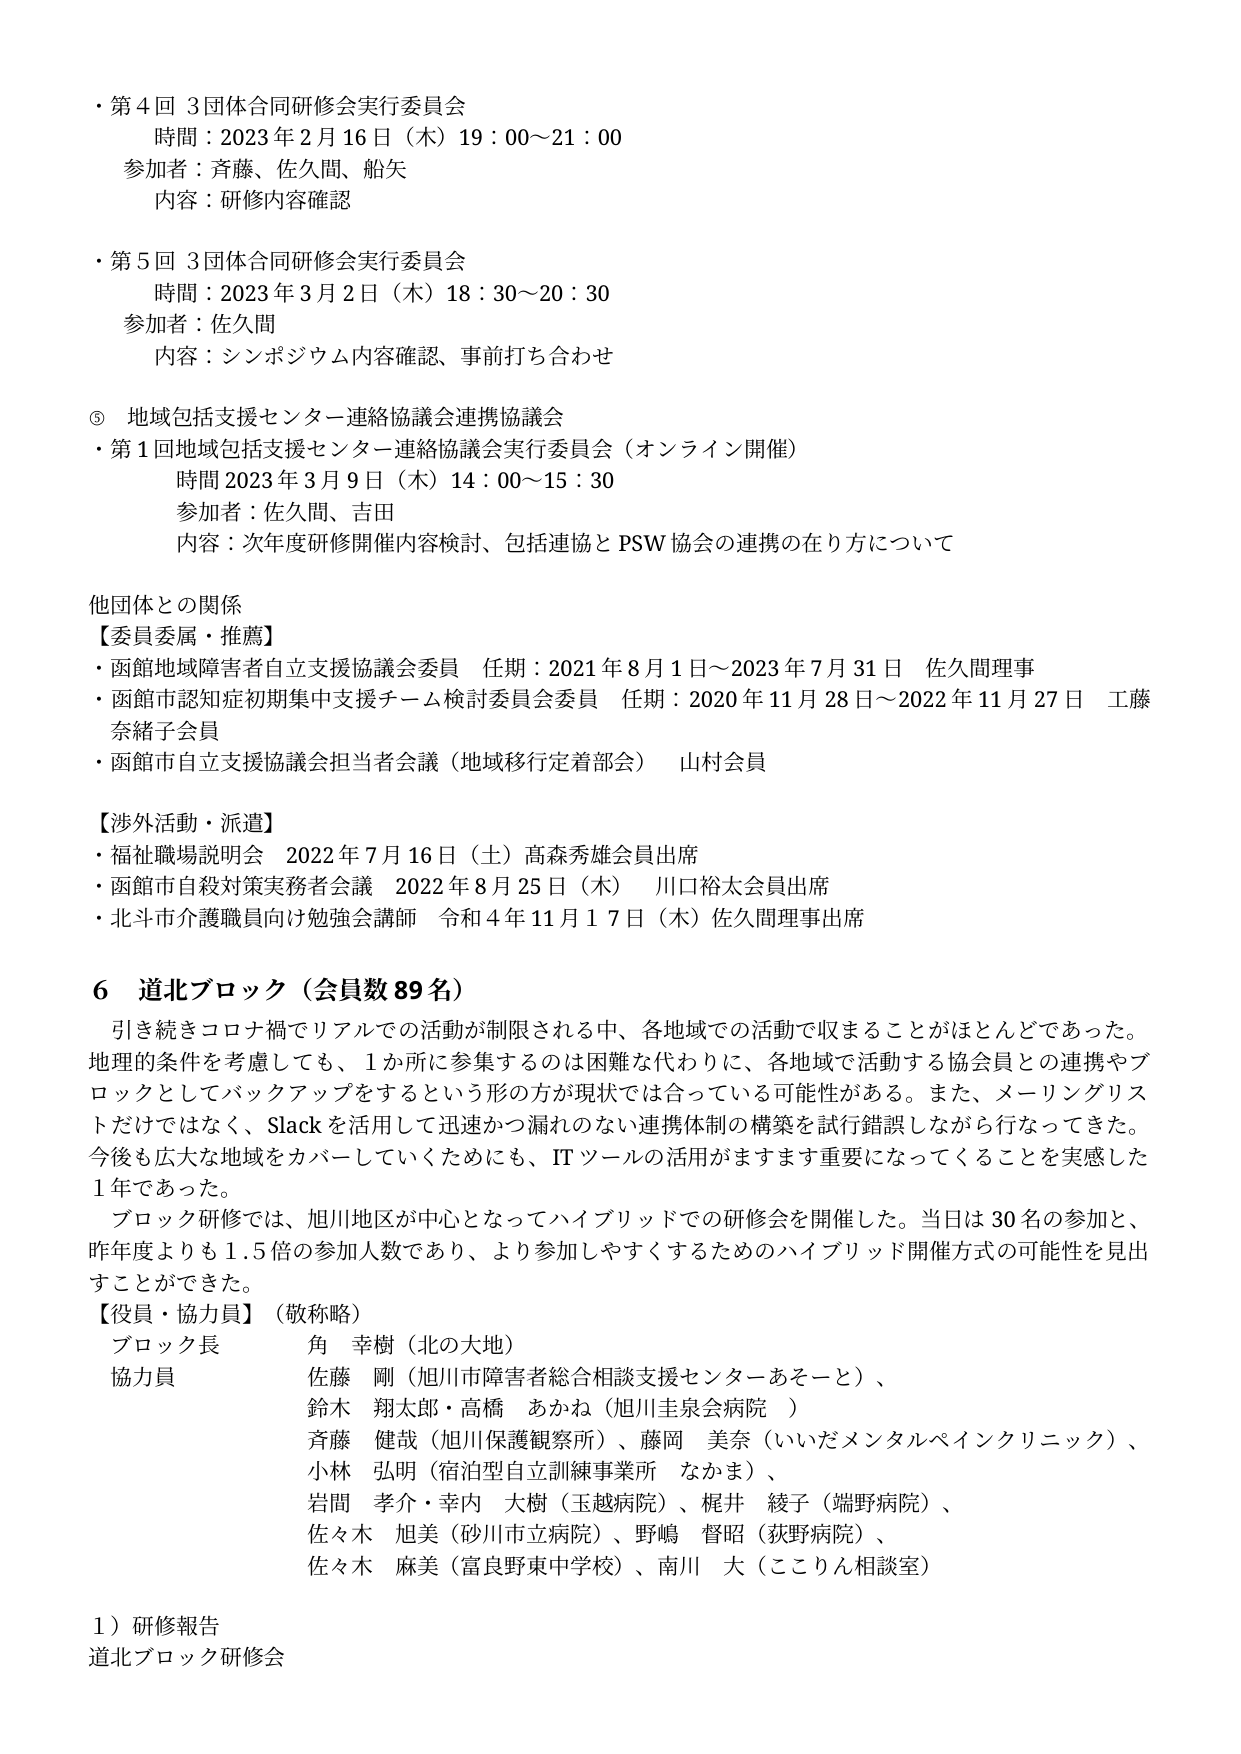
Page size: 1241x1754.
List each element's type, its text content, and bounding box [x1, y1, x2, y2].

text ・函館市自殺対策実務者会議 2022年8月25日（木） 川口裕太会員出席 [89, 869, 1152, 901]
text ・函館地域障害者自立支援協議会委員 任期：2021年8月1日～2023年7月31日 佐久間理事 [89, 651, 1152, 682]
text ブロック長 角 幸樹（北の大地） [89, 1329, 1152, 1360]
text 他団体との関係 [89, 588, 1152, 619]
text 佐々木 麻美（富良野東中学校）、南川 大（ここりん相談室） [307, 1549, 1152, 1580]
text ・第４回 ３団体合同研修会実行委員会 [89, 89, 1152, 120]
text ⑤ 地域包括支援センター連絡協議会連携協議会 [89, 400, 1152, 432]
text 【委員委属・推薦】 [89, 619, 1152, 651]
text ・福祉職場説明会 2022年7月16日（土）髙森秀雄会員出席 [89, 838, 1152, 869]
text 内容：次年度研修開催内容検討、包括連協とPSW協会の連携の在り方について [89, 526, 1152, 558]
text 参加者：佐久間 [89, 308, 1152, 339]
text 時間：2023年3月2日（木）18：30〜20：30 [89, 276, 1152, 308]
text ・北斗市介護職員向け勉強会講師 令和４年11月１7日（木）佐久間理事出席 [89, 901, 1152, 933]
text ６ 道北ブロック（会員数89名） [89, 962, 1152, 1014]
text 時間：2023年2月16日（木）19：00〜21：00 [89, 120, 1152, 152]
text 内容：研修内容確認 [89, 183, 1152, 215]
text ・函館市認知症初期集中支援チーム検討委員会委員 任期：2020年11月28日～2022年11月27日 工藤奈緒子会員 [89, 682, 1152, 745]
text ブロック研修では、旭川地区が中心となってハイブリッドでの研修会を開催した。当日は30名の参加と、昨年度よりも１.５倍の参加人数であり、より参加しやすくするためのハイブリッド開催方式の可能性を見出すことができた。 [89, 1203, 1152, 1297]
text 【渉外活動・派遣】 [89, 807, 1152, 838]
text 鈴木 翔太郎・高橋 あかね（旭川圭泉会病院 ） [307, 1392, 1152, 1423]
text 道北ブロック研修会 [89, 1640, 1152, 1672]
text ・第５回 ３団体合同研修会実行委員会 [89, 244, 1152, 276]
text 佐々木 旭美（砂川市立病院）、野嶋 督昭（荻野病院）、 [307, 1517, 1152, 1549]
text 時間2023年3月9日（木）14：00～15：30 [89, 463, 1152, 495]
text ・第1回地域包括支援センター連絡協議会実行委員会（オンライン開催） [89, 432, 1152, 463]
text 斉藤 健哉（旭川保護観察所）、藤岡 美奈（いいだメンタルペインクリニック）、小林 弘明（宿泊型自立訓練事業所 なかま）、 [307, 1423, 1152, 1486]
text 引き続きコロナ禍でリアルでの活動が制限される中、各地域での活動で収まることがほとんどであった。地理的条件を考慮しても、１か所に参集するのは困難な代わりに、各地域で活動する協会員との連携やブロックとしてバックアップをするという形の方が現状では合っている可能性がある。また、メーリングリストだけではなく、Slackを活用して迅速かつ漏れのない連携体制の構築を試行錯誤しながら行なってきた。今後も広大な地域をカバーしていくためにも、ITツールの活用がますます重要になってくることを実感した１年であった。 [89, 1014, 1152, 1203]
text 協力員 佐藤 剛（旭川市障害者総合相談支援センターあそーと）、 [111, 1360, 1152, 1392]
text ・函館市自立支援協議会担当者会議（地域移行定着部会） 山村会員 [89, 745, 1152, 777]
text １）研修報告 [89, 1609, 1152, 1640]
text 岩間 孝介・幸内 大樹（玉越病院）、梶井 綾子（端野病院）、 [307, 1486, 1152, 1517]
text 参加者：斉藤、佐久間、船矢 [89, 152, 1152, 183]
text 【役員・協力員】（敬称略） [89, 1297, 1152, 1329]
text 内容：シンポジウム内容確認、事前打ち合わせ [89, 339, 1152, 371]
text 参加者：佐久間、吉田 [89, 495, 1152, 526]
